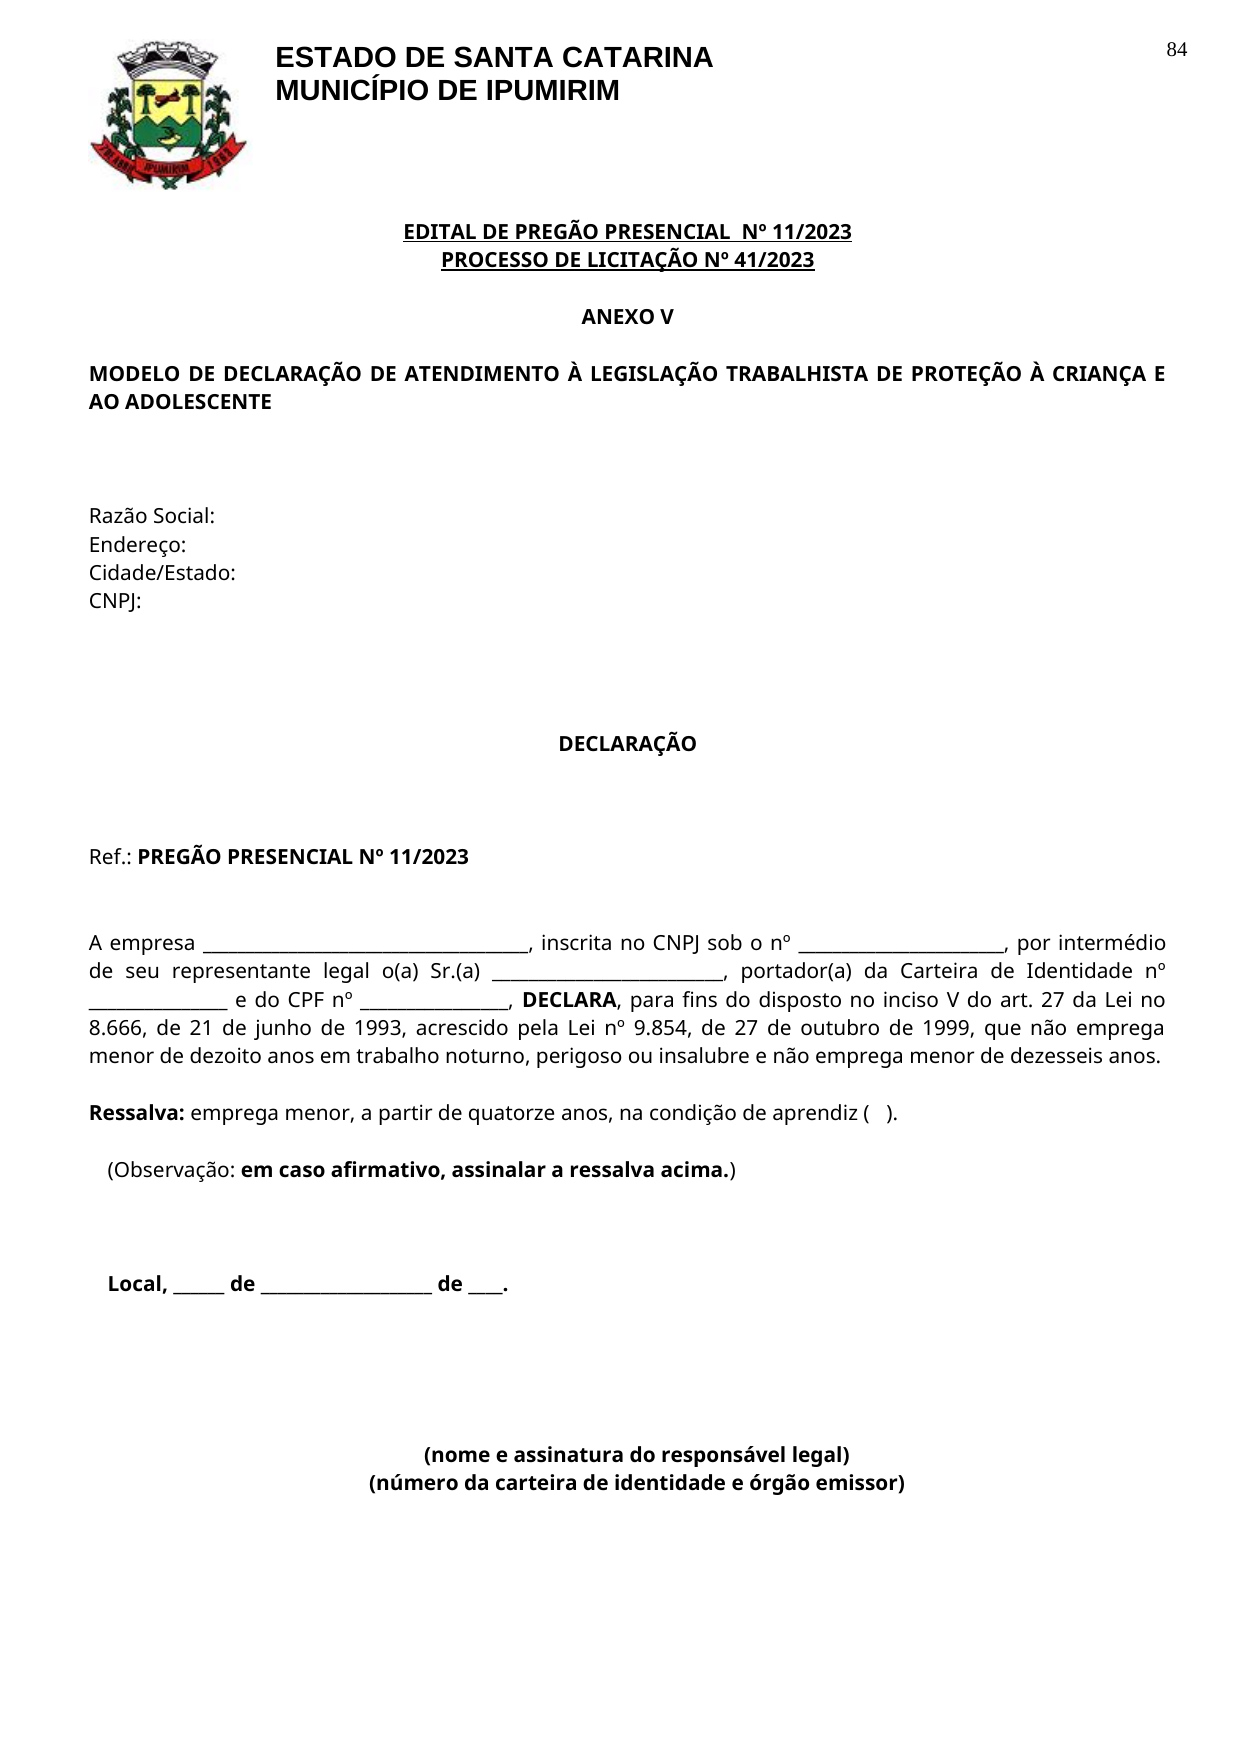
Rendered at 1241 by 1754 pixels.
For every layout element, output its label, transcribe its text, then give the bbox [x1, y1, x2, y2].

text Ressalva: emprega menor, a partir de quatorze anos, na condição de aprendiz ( ). [89, 1098, 1166, 1127]
text DECLARAÇÃO [89, 729, 1166, 757]
text A empresa ______________________________________, inscrita no CNPJ sob o nº ________________________, por intermédio de seu representante legal o(a) Sr.(a) _________________________, portador(a) da Carteira de Identidade nº _______________ e do CPF nº ________________, DECLARA, para fins do disposto no inciso V do art. 27 da Lei no 8.666, de 21 de junho de 1993, acrescido pela Lei nº 9.854, de 27 de outubro de 1999, que não emprega menor de dezoito anos em trabalho noturno, perigoso ou insalubre e não emprega menor de dezesseis anos. [89, 928, 1166, 1070]
text Razão Social: [89, 501, 1166, 530]
text CNPJ: [89, 587, 1166, 615]
text Ref.: PREGÃO PRESENCIAL Nº 11/2023 [89, 842, 1166, 871]
subtitle MODELO DE DECLARAÇÃO DE ATENDIMENTO À LEGISLAÇÃO TRABALHISTA DE PROTEÇÃO À CRIANÇA E AO ADOLESCENTE [89, 359, 1166, 416]
text (nome e assinatura do responsável legal) [107, 1440, 1166, 1468]
subtitle EDITAL DE PREGÃO PRESENCIAL ||||| Nº 11/2023 [89, 217, 1166, 245]
text Local, ______ de ____________________ de ____. [107, 1269, 1166, 1297]
picture [88, 39, 253, 193]
text Endereço: [89, 530, 1166, 558]
subtitle PROCESSO DE LICITAÇÃO Nº 41/2023 [89, 245, 1166, 274]
text Cidade/Estado: [89, 558, 1166, 587]
subtitle ANEXO V [89, 302, 1166, 331]
text (número da carteira de identidade e órgão emissor) [107, 1468, 1166, 1497]
text (Observação: em caso afirmativo, assinalar a ressalva acima.) [107, 1155, 1166, 1184]
